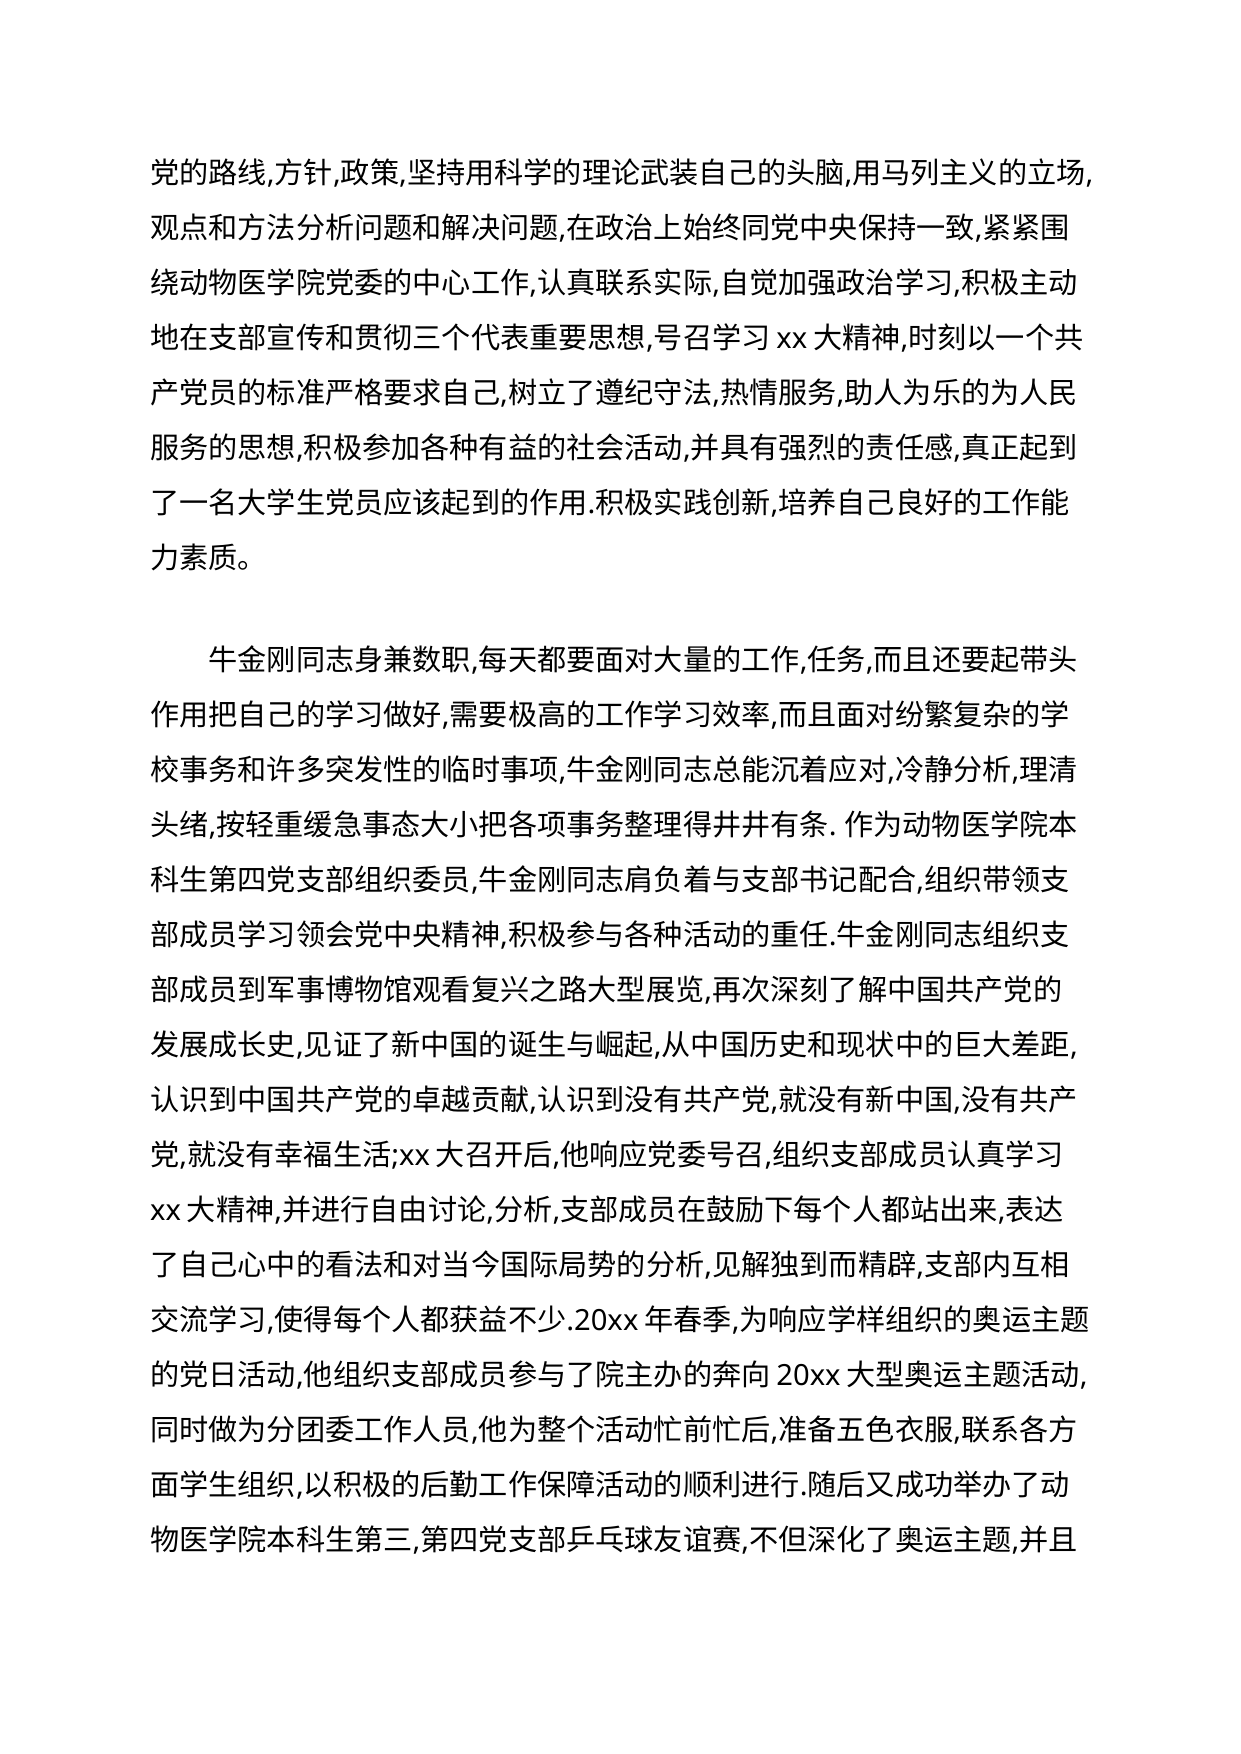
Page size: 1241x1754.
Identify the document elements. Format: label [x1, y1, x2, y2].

text [150, 637, 1090, 1559]
text [150, 150, 1090, 577]
